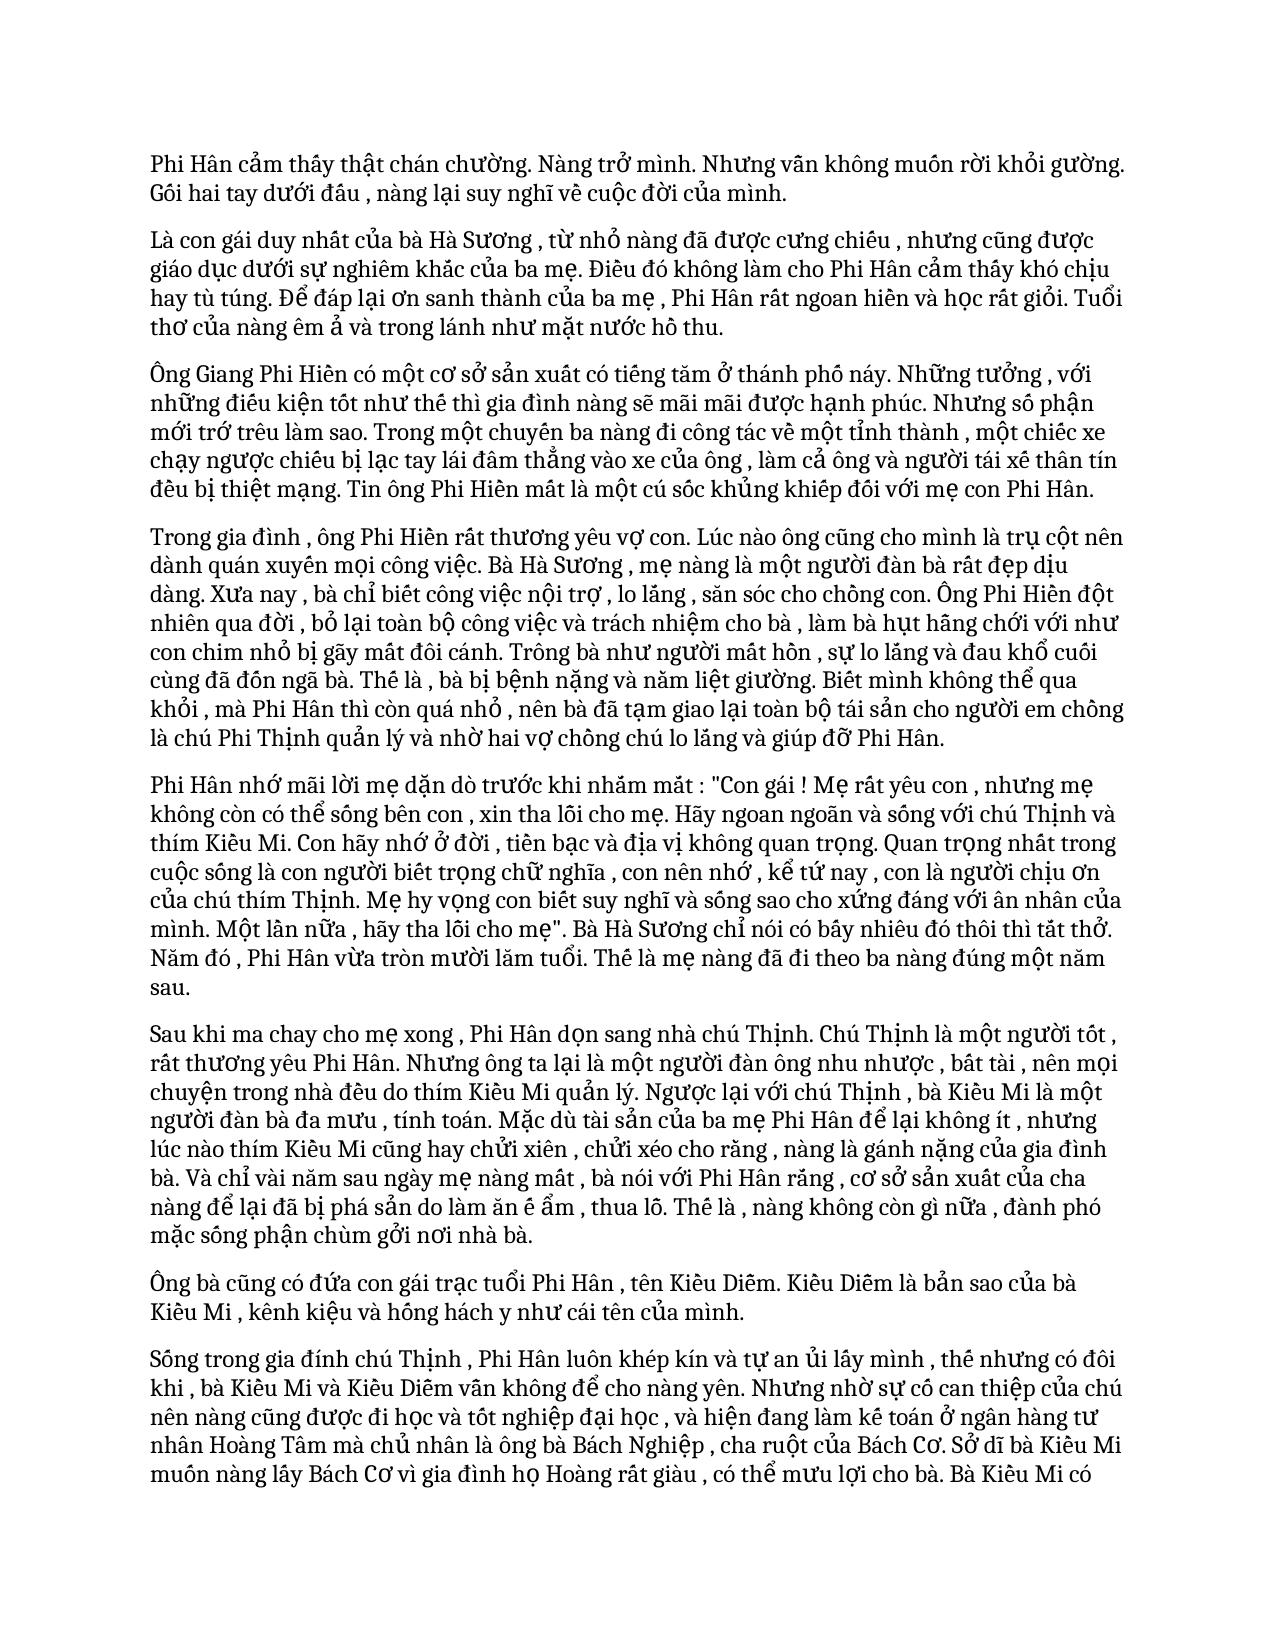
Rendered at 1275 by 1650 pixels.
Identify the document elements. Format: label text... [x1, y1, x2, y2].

text Sau khi ma chay cho mẹ xong , Phi Hân dọn sang nhà chú Thịnh. Chú Thịnh là một người tốt , rất thương yêu Phi Hân. Nhưng ông ta lại là một người đàn ông nhu nhược , bất tài , nên mọi chuyện trong nhà đều do thím Kiều Mi quản lý. Ngược lại với chú Thịnh , bà Kiều Mi là một người đàn bà đa mưu , tính toán. Mặc dù tài sản của ba mẹ Phi Hân để lại không ít , nhưng lúc nào thím Kiều Mi cũng hay chửi xiên , chửi xéo cho rằng , nàng là gánh nặng của gia đình bà. Và chỉ vài năm sau ngày mẹ nàng mất , bà nói với Phi Hân rắng , cơ sở sản xuất của cha nàng để lại đã bị phá sản do làm ăn ế ẩm , thua lỗ. Thế là , nàng không còn gì nữa , đành phó mặc sống phận chùm gởi nơi nhà bà. [150, 1020, 1125, 1250]
text Phi Hân cảm thấy thật chán chường. Nàng trở mình. Nhưng vẫn không muốn rời khỏi gường. Gối hai tay dưới đấu , nàng lại suy nghĩ về cuộc đời của mình. [150, 150, 1125, 207]
text Là con gái duy nhất của bà Hà Sương , từ nhỏ nàng đã được cưng chiếu , nhưng cũng được giáo dục dưới sự nghiêm khắc của ba mẹ. Điều đó không làm cho Phi Hân cảm thấy khó chịu hay tù túng. Để đáp lại ơn sanh thành của ba mẹ , Phi Hân rất ngoan hiền và học rất giỏi. Tuổi thơ của nàng êm ả và trong lánh như mặt nước hồ thu. [150, 226, 1125, 341]
text Ông Giang Phi Hiền có một cơ sở sản xuất có tiếng tăm ở thánh phố náy. Những tưởng , với những điếu kiện tốt như thế thì gia đình nàng sẽ mãi mãi được hạnh phúc. Nhưng số phận mới trớ trêu làm sao. Trong một chuyến ba nàng đi công tác về một tỉnh thành , một chiếc xe chạy ngược chiếu bị lạc tay lái đâm thẳng vào xe của ông , làm cả ông và người tái xế thân tín đều bị thiệt mạng. Tin ông Phi Hiền mất là một cú sốc khủng khiếp đối với mẹ con Phi Hân. [150, 360, 1125, 504]
text Ông bà cũng có đứa con gái trạc tuổi Phi Hân , tên Kiều Diễm. Kiều Diễm là bản sao của bà Kiều Mi , kênh kiệu và hống hách y như cái tên của mình. [150, 1269, 1125, 1326]
text Trong gia đình , ông Phi Hiền rất thương yêu vợ con. Lúc nào ông cũng cho mình là trụ cột nên dành quán xuyến mọi công việc. Bà Hà Sương , mẹ nàng là một người đàn bà rất đẹp dịu dàng. Xưa nay , bà chỉ biết công việc nội trợ , lo lắng , săn sóc cho chồng con. Ông Phi Hiền đột nhiên qua đời , bỏ lại toàn bộ công việc và trách nhiệm cho bà , làm bà hụt hẫng chới với như con chim nhỏ bị gãy mất đôi cánh. Trông bà như người mất hồn , sự lo lắng và đau khổ cuối cùng đã đốn ngã bà. Thế là , bà bị bệnh nặng và nằm liệt giường. Biết mình không thể qua khỏi , mà Phi Hân thì còn quá nhỏ , nên bà đã tạm giao lại toàn bộ tái sản cho người em chồng là chú Phi Thịnh quản lý và nhờ hai vợ chồng chú lo lắng và giúp đỡ Phi Hân. [150, 522, 1125, 752]
text Phi Hân nhớ mãi lời mẹ dặn dò trước khi nhắm mắt : "Con gái ! Mẹ rất yêu con , nhưng mẹ không còn có thể sống bên con , xin tha lỗi cho mẹ. Hãy ngoan ngoãn và sống với chú Thịnh và thím Kiều Mi. Con hãy nhớ ở đời , tiền bạc và địa vị không quan trọng. Quan trọng nhất trong cuộc sống là con người biết trọng chữ nghĩa , con nên nhớ , kể tứ nay , con là người chịu ơn của chú thím Thịnh. Mẹ hy vọng con biết suy nghĩ và sống sao cho xứng đáng với ân nhân của mình. Một lần nữa , hãy tha lỗi cho mẹ". Bà Hà Sương chỉ nói có bấy nhiêu đó thôi thì tắt thở. Năm đó , Phi Hân vừa tròn mười lăm tuổi. Thế là mẹ nàng đã đi theo ba nàng đúng một năm sau. [150, 771, 1125, 1001]
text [150, 1345, 1125, 1489]
